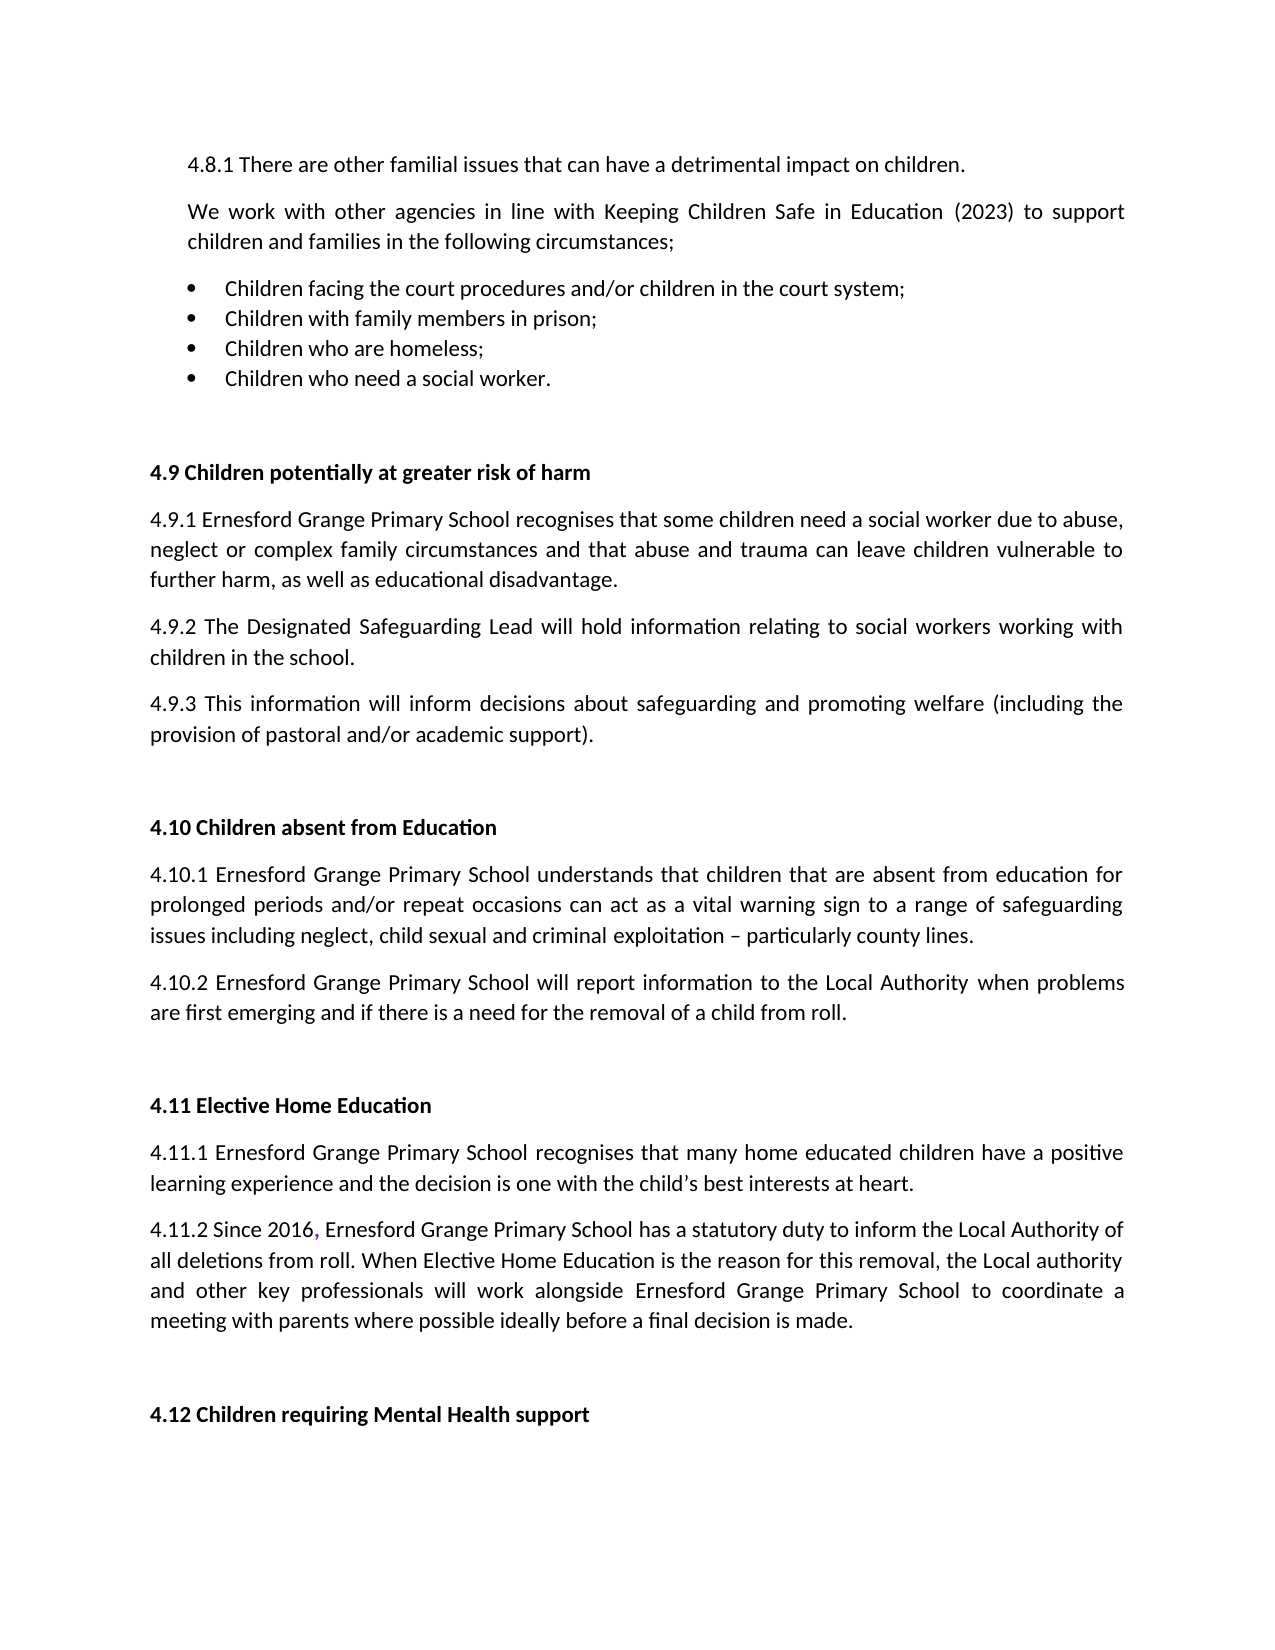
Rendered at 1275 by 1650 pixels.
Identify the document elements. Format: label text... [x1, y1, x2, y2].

text 4.11 Elective Home Education [150, 1092, 1125, 1120]
text 4.8.1 There are other familial issues that can have a detrimental impact on children. [187, 150, 1125, 178]
text 4.9.3 This information will inform decisions about safeguarding and promoting welfare (including the provision of pastoral and/or academic support). [150, 689, 1125, 748]
list Children with family members in prison; [187, 304, 1125, 332]
text 4.11.2 Since 2016, Ernesford Grange Primary School has a statutory duty to inform the Local Authority of all deletions from roll. When Elective Home Education is the reason for this removal, the Local authority and other key professionals will work alongside Ernesford Grange Primary School to coordinate a meeting with parents where possible ideally before a final decision is made. [150, 1216, 1125, 1334]
text 4.11.1 Ernesford Grange Primary School recognises that many home educated children have a positive learning experience and the decision is one with the child’s best interests at heart. [150, 1138, 1125, 1197]
text 4.10.2 Ernesford Grange Primary School will report information to the Local Authority when problems are first emerging and if there is a need for the removal of a child from roll. [150, 968, 1125, 1026]
text We work with other agencies in line with Keeping Children Safe in Education (2023) to support children and families in the following circumstances; [187, 197, 1125, 255]
text 4.9.2 The Designated Safeguarding Lead will hold information relating to social workers working with children in the school. [150, 612, 1125, 671]
text 4.10.1 Ernesford Grange Primary School understands that children that are absent from education for prolonged periods and/or repeat occasions can act as a vital warning sign to a range of safeguarding issues including neglect, child sexual and criminal exploitation – particularly county lines. [150, 860, 1125, 949]
text 4.10 Children absent from Education [150, 813, 1125, 842]
text 4.12 Children requiring Mental Health support [150, 1400, 1125, 1428]
list Children who need a social worker. [187, 364, 1125, 393]
text 4.9 Children potentially at greater risk of harm [150, 458, 1125, 486]
list Children who are homeless; [187, 334, 1125, 362]
text 4.9.1 Ernesford Grange Primary School recognises that some children need a social worker due to abuse, neglect or complex family circumstances and that abuse and trauma can leave children vulnerable to further harm, as well as educational disadvantage. [150, 505, 1125, 594]
list Children facing the court procedures and/or children in the court system; [187, 274, 1125, 302]
